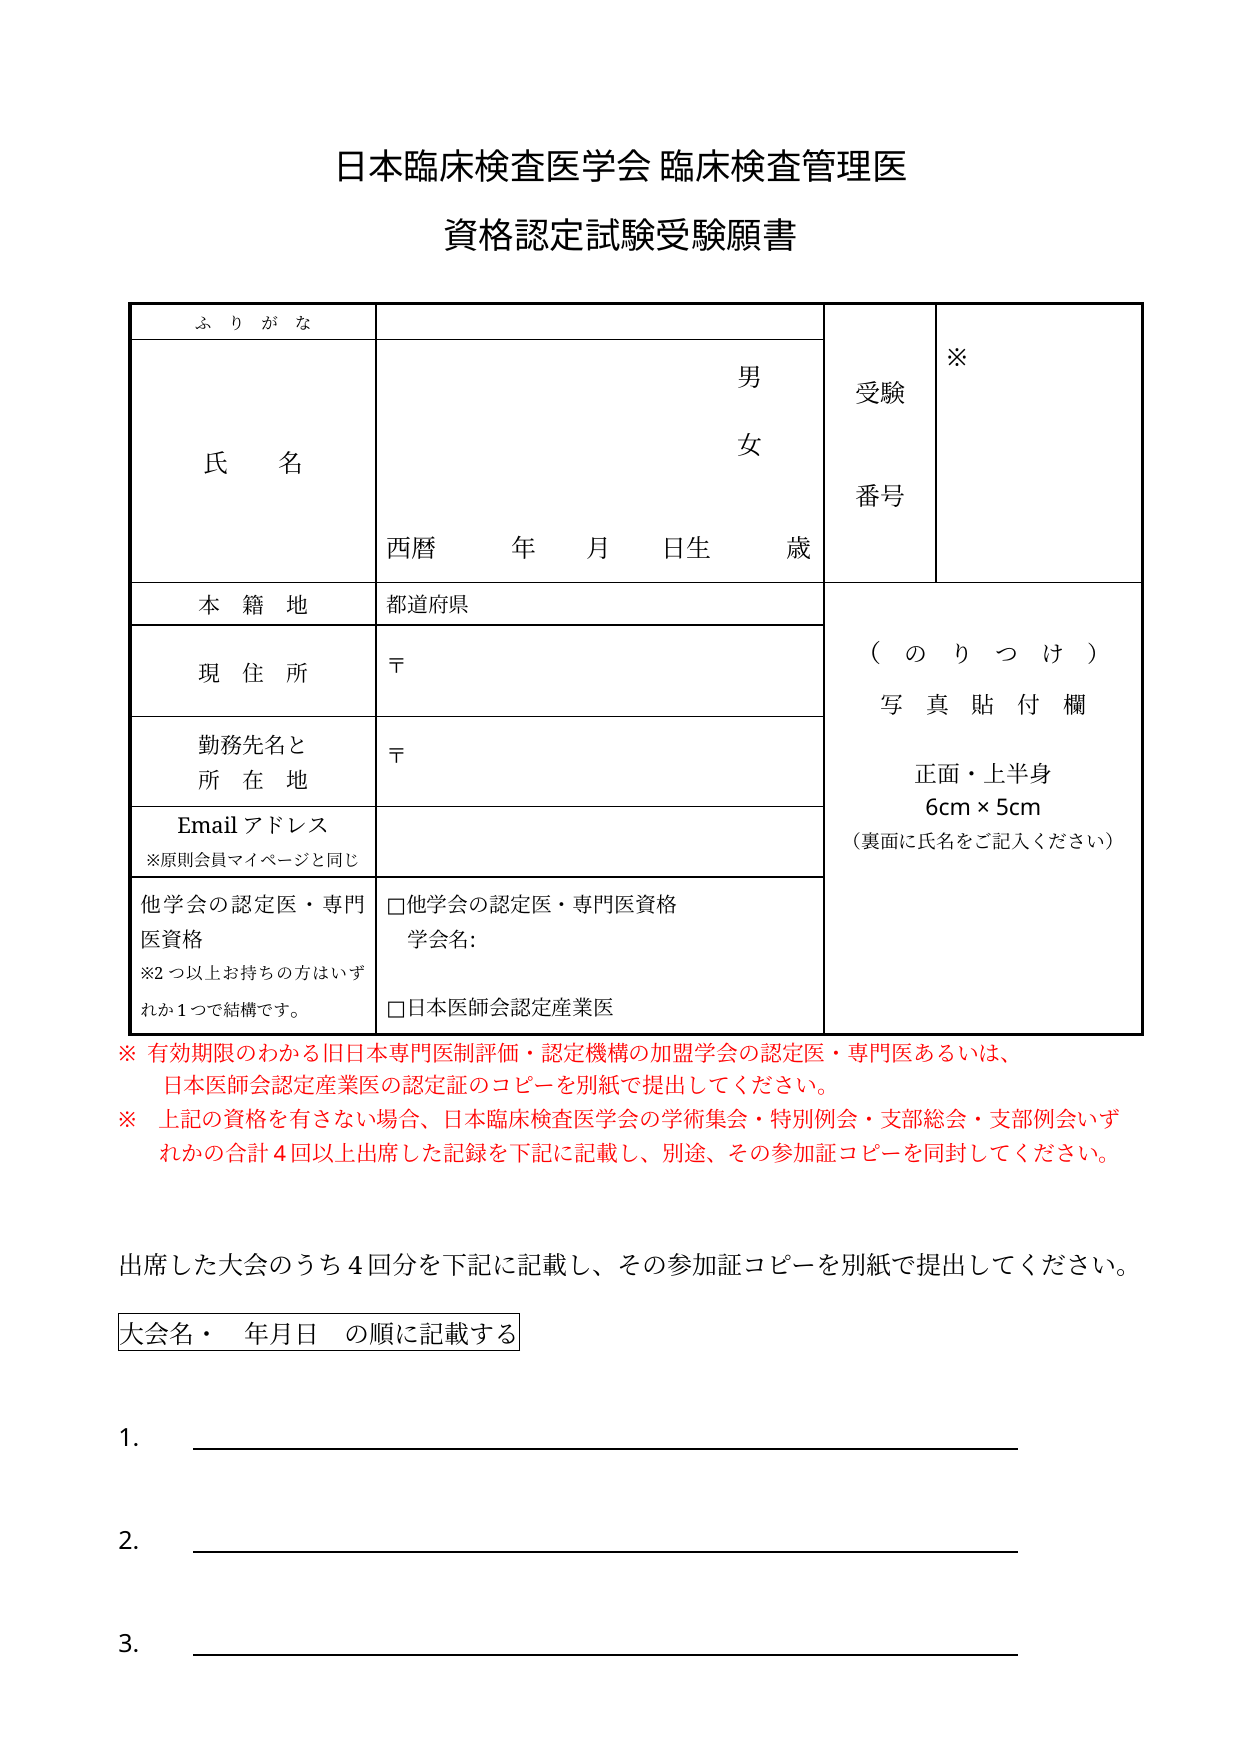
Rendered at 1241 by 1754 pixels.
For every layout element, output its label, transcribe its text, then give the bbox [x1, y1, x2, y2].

table_cell 本 籍 地 [132, 583, 375, 624]
text 資格認定試験受験願書 [118, 199, 1122, 267]
table_cell 他学会の認定医・専門医資格 ※2つ以上お持ちの方はいずれか1つで結構です。 [132, 878, 375, 1033]
table_header ※ [937, 305, 1141, 582]
table_cell 男 女 西暦 年 月 日生 歳 [377, 340, 823, 582]
table_header 受験 番号 [825, 305, 935, 582]
table_header ふ り が な [132, 305, 375, 339]
table_cell 勤務先名と 所 在 地 [132, 717, 375, 806]
text 大会名・ 年月日 の順に記載する [118, 1298, 1122, 1367]
table_cell 現 住 所 [132, 626, 375, 716]
text 出席した大会のうち4回分を下記に記載し、その参加証コピーを別紙で提出してください。 [118, 1229, 1122, 1298]
table_cell （ の り つ け ） 写 真 貼 付 欄 正面・上半身 6cm × 5cm （裏面に氏名をご記入ください） [825, 583, 1141, 1033]
table_cell □他学会の認定医・専門医資格 学会名: □日本医師会認定産業医 [377, 878, 823, 1033]
table_cell [377, 807, 823, 876]
text 日本医師会認定産業医の認定証のコピーを別紙で提出してください。 [118, 1068, 1122, 1099]
table_cell 氏 名 [132, 340, 375, 582]
text ※ 上記の資格を有さない場合、日本臨床検査医学会の学術集会・特別例会・支部総会・支部例会いずれかの合計4回以上出席した記録を下記に記載し、別途、その参加証コピーを同封してください。 [118, 1099, 1122, 1168]
table_cell Emailアドレス ※原則会員マイページと同じ [132, 807, 375, 876]
table_header [377, 305, 823, 339]
text 日本臨床検査医学会 臨床検査管理医 [118, 130, 1122, 199]
table_cell 〒 [377, 626, 823, 716]
table_cell 〒 [377, 717, 823, 806]
table_cell 都道府県 [377, 583, 823, 624]
text ※ 有効期限のわかる旧日本専門医制評価・認定機構の加盟学会の認定医・専門医あるいは、 [118, 1036, 1122, 1068]
